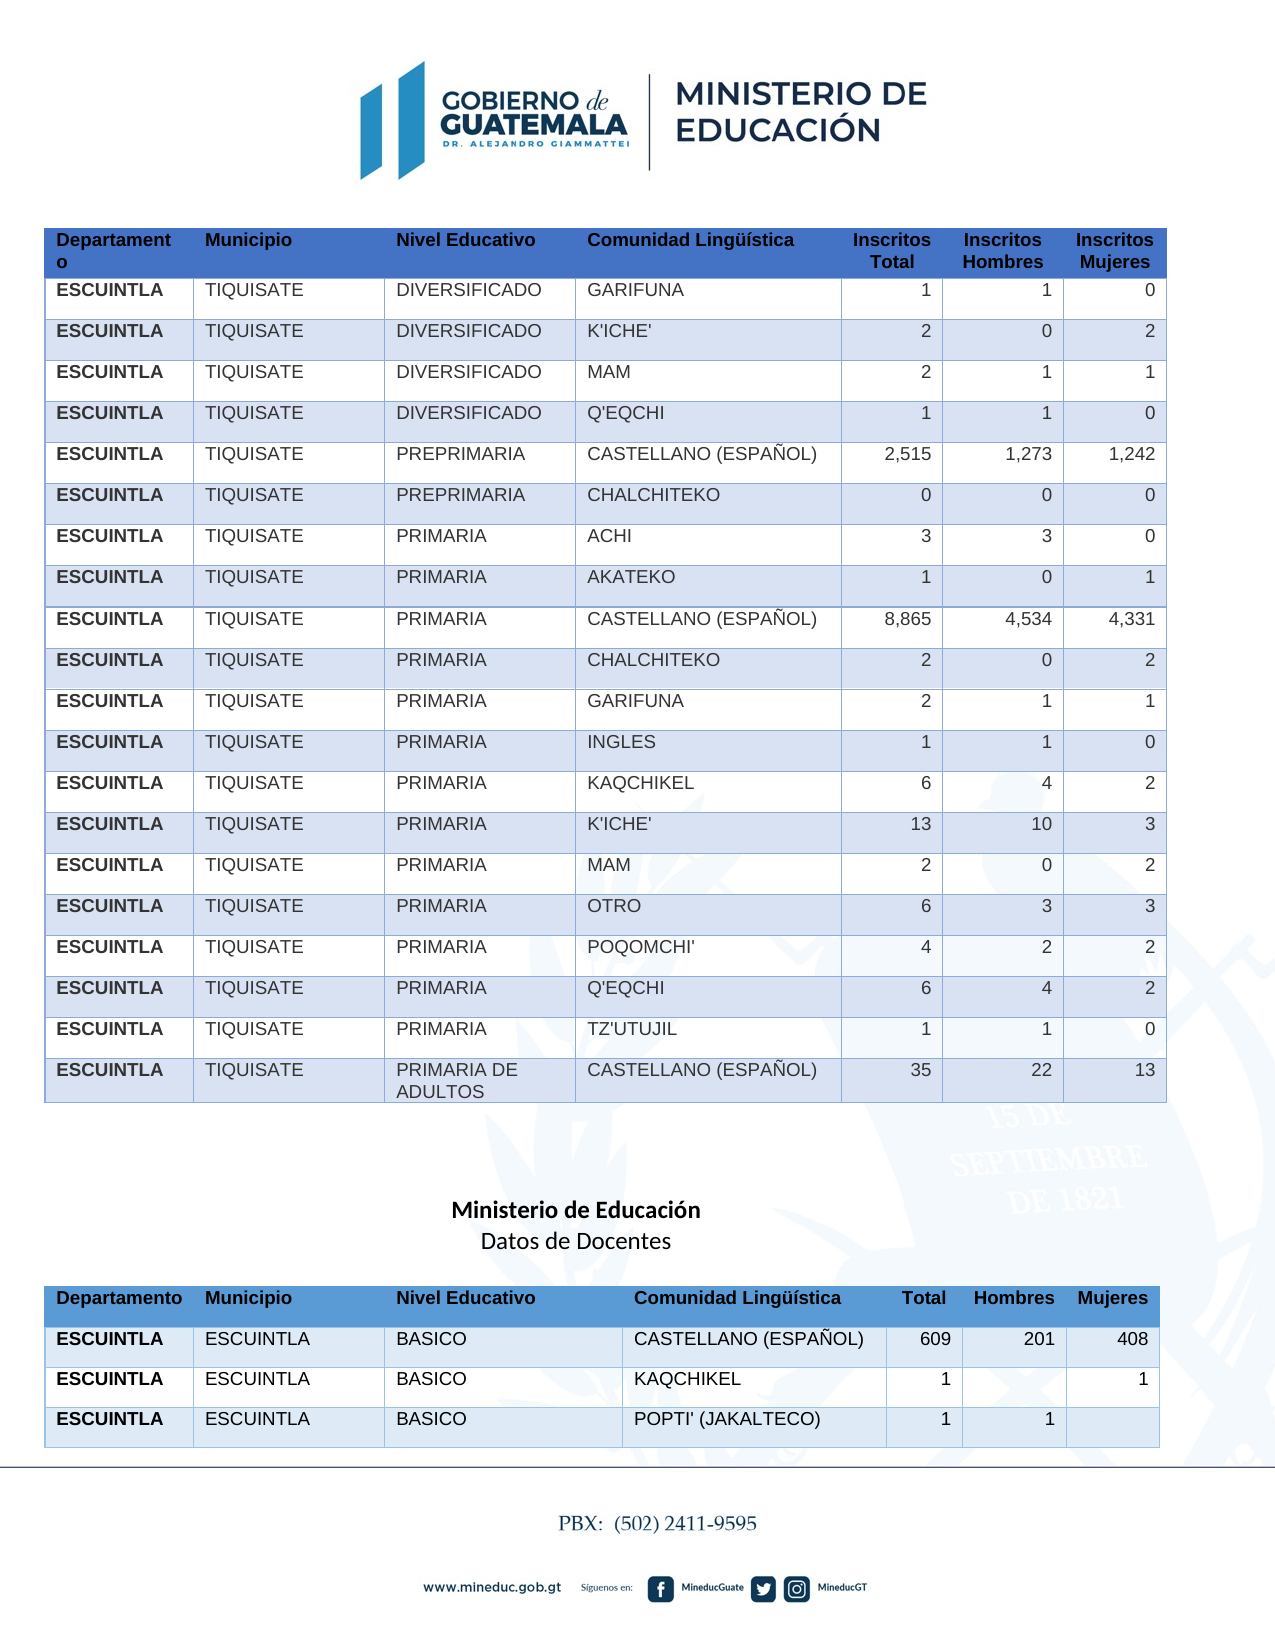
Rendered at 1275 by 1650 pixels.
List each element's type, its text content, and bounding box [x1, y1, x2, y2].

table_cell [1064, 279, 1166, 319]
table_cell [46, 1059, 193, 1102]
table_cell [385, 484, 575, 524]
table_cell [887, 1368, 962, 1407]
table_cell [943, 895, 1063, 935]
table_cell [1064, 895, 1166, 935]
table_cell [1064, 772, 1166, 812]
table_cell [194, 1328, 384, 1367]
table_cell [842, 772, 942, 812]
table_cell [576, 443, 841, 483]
table_header Nivel Educativo [385, 229, 575, 278]
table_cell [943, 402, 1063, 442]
table_header Municipio [194, 229, 384, 278]
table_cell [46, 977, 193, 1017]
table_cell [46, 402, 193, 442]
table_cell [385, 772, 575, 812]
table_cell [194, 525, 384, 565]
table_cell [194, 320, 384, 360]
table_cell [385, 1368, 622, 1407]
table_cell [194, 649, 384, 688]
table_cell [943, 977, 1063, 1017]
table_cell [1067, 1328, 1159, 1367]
table_header Departamento [46, 229, 193, 278]
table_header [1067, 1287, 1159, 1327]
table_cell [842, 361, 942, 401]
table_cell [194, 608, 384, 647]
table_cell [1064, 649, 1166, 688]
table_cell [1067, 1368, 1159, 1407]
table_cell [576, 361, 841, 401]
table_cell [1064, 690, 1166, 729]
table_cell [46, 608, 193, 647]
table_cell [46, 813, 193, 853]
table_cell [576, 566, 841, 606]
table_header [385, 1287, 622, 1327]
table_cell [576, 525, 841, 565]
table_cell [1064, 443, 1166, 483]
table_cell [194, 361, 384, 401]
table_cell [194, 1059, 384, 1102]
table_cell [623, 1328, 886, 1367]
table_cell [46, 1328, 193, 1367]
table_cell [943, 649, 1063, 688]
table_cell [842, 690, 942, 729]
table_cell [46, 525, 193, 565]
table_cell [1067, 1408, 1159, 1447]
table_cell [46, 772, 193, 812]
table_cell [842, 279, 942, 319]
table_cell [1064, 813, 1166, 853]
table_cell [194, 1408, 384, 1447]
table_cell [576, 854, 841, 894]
table_header Inscritos Hombres [943, 229, 1063, 278]
table_header Inscritos Mujeres [1064, 229, 1166, 278]
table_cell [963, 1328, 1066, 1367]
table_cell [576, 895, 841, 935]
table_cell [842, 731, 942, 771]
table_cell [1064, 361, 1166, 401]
table_header Comunidad Lingüística [576, 229, 841, 278]
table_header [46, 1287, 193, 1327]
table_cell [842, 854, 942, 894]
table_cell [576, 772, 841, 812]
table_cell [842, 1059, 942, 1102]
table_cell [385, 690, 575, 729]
text Datos de Docentes [44, 1225, 1107, 1256]
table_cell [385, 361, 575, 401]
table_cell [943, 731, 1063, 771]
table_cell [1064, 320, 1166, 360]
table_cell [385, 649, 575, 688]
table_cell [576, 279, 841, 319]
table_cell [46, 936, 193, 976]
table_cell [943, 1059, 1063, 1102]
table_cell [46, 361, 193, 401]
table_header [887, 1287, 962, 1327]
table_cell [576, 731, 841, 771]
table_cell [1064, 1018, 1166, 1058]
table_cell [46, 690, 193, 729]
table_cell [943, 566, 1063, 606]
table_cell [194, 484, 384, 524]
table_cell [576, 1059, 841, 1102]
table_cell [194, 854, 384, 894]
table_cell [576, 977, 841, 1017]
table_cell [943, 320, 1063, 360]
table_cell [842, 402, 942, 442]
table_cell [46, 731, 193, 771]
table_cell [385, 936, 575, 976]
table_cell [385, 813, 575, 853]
picture [0, 3, 1275, 1650]
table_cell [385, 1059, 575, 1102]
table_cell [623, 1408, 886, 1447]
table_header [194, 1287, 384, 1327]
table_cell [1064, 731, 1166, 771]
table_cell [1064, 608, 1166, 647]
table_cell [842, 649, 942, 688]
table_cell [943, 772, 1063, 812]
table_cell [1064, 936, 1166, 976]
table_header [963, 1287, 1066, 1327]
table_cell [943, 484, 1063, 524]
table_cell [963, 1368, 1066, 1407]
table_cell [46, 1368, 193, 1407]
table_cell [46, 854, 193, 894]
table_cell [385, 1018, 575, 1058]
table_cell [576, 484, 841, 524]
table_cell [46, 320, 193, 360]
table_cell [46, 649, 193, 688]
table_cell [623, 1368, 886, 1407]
text Ministerio de Educación [44, 1194, 1107, 1225]
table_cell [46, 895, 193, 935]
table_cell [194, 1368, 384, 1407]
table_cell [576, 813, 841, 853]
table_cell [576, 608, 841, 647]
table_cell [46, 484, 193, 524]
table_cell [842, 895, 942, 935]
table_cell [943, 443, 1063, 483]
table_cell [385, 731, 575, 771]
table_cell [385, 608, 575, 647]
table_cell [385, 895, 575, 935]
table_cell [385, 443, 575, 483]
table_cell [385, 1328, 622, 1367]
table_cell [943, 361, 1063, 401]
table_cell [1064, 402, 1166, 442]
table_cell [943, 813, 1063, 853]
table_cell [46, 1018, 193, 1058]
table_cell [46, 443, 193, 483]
table_header Inscritos Total [842, 229, 942, 278]
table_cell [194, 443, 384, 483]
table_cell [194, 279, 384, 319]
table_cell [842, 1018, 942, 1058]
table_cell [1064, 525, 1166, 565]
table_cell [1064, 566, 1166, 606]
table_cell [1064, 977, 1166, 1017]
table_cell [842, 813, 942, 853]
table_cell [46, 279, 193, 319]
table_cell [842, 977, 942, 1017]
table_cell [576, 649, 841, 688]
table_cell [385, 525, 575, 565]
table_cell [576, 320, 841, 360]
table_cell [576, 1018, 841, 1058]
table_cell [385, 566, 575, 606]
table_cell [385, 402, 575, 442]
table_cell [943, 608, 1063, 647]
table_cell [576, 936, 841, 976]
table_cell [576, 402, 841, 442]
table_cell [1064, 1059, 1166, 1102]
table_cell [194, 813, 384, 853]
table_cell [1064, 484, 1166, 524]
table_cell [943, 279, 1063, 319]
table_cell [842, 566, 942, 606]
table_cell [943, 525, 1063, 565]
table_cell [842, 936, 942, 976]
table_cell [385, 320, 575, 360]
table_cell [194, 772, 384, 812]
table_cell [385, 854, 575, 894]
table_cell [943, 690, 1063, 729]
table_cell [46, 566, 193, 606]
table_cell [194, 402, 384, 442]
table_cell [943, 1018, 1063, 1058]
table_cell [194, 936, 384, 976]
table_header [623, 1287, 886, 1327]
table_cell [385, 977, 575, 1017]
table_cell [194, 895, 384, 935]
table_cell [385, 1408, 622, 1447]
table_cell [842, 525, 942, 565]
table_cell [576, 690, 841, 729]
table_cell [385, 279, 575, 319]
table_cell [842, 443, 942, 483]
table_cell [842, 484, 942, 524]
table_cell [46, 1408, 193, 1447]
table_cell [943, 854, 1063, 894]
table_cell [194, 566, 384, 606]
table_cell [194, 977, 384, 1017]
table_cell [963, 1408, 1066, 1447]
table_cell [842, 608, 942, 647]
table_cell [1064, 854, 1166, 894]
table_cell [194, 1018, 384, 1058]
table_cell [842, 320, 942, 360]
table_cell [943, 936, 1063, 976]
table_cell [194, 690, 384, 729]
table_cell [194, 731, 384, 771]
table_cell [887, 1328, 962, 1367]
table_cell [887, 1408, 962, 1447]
